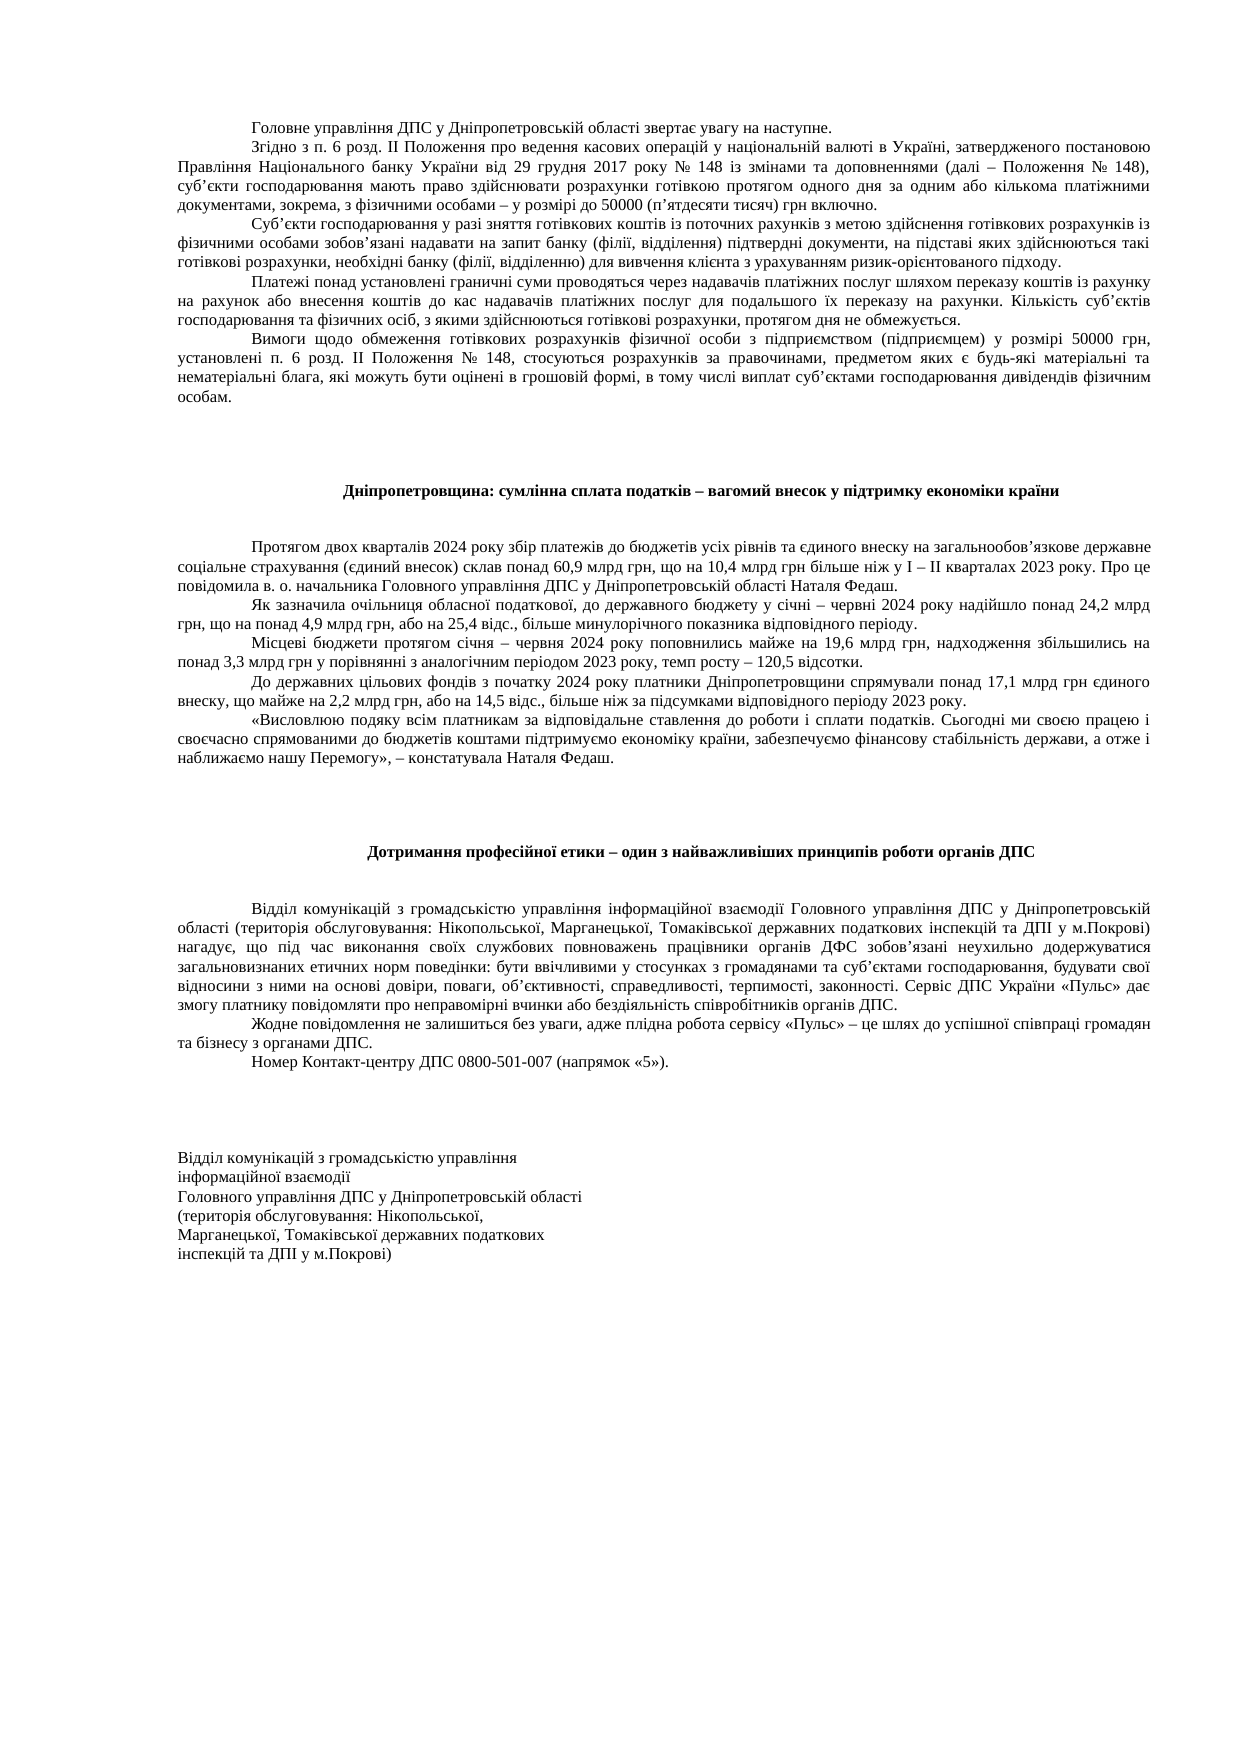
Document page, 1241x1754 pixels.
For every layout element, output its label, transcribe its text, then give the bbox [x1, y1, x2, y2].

text Жодне повідомлення не залишиться без уваги, адже плідна робота сервісу «Пульс» – це шлях до успішної співпраці громадян та бізнесу з органами ДПС. [177, 1014, 1152, 1052]
text Протягом двох кварталів 2024 року збір платежів до бюджетів усіх рівнів та єдиного внеску на загальнообов’язкове державне соціальне страхування (єдиний внесок) склав понад 60,9 млрд грн, що на 10,4 млрд грн більше ніж у І – ІІ кварталах 2023 року. Про це повідомила в. о. начальника Головного управління ДПС у Дніпропетровській області Наталя Федаш. [177, 537, 1152, 595]
text Платежі понад установлені граничні суми проводяться через надавачів платіжних послуг шляхом переказу коштів із рахунку на рахунок або внесення коштів до кас надавачів платіжних послуг для подальшого їх переказу на рахунки. Кількість суб’єктів господарювання та фізичних осіб, з якими здійснюються готівкові розрахунки, протягом дня не обмежується. [177, 271, 1152, 329]
text Вимоги щодо обмеження готівкових розрахунків фізичної особи з підприємством (підприємцем) у розмірі 50000 грн, установлені п. 6 розд. ІІ Положення № 148, стосуються розрахунків за правочинами, предметом яких є будь-які матеріальні та нематеріальні блага, які можуть бути оцінені в грошовій формі, в тому числі виплат суб’єктами господарювання дивідендів фізичним особам. [177, 329, 1152, 406]
text Дотримання професійної етики – один з найважливіших принципів роботи органів ДПС [177, 842, 1152, 861]
text Головне управління ДПС у Дніпропетровській області звертає увагу на наступне. [177, 118, 1152, 137]
text Номер Контакт-центру ДПС 0800-501-007 (напрямок «5»). [177, 1052, 1152, 1071]
text До державних цільових фондів з початку 2024 року платники Дніпропетровщини спрямували понад 17,1 млрд грн єдиного внеску, що майже на 2,2 млрд грн, або на 14,5 відс., більше ніж за підсумками відповідного періоду 2023 року. [177, 671, 1152, 710]
text Місцеві бюджети протягом січня – червня 2024 року поповнились майже на 19,6 млрд грн, надходження збільшились на понад 3,3 млрд грн у порівнянні з аналогічним періодом 2023 року, темп росту – 120,5 відсотки. [177, 633, 1152, 671]
text Як зазначила очільниця обласної податкової, до державного бюджету у січні – червні 2024 року надійшло понад 24,2 млрд грн, що на понад 4,9 млрд грн, або на 25,4 відс., більше минулорічного показника відповідного періоду. [177, 595, 1152, 633]
text «Висловлюю подяку всім платникам за відповідальне ставлення до роботи і сплати податків. Сьогодні ми своєю працею і своєчасно спрямованими до бюджетів коштами підтримуємо економіку країни, забезпечуємо фінансову стабільність держави, а отже і наближаємо нашу Перемогу», – констатувала Наталя Федаш. [177, 710, 1152, 767]
text Згідно з п. 6 розд. ІІ Положення про ведення касових операцій у національній валюті в Україні, затвердженого постановою Правління Національного банку України від 29 грудня 2017 року № 148 із змінами та доповненнями (далі – Положення № 148), суб’єкти господарювання мають право здійснювати розрахунки готівкою протягом одного дня за одним або кількома платіжними документами, зокрема, з фізичними особами – у розмірі до 50000 (п’ятдесяти тисяч) грн включно. [177, 137, 1152, 214]
table_header Відділ комунікацій з громадськістю управління інформаційної взаємодії Головного управління ДПС у Дніпропетровській області (територія обслуговування: Нікопольської, Марганецької, Томаківської державних податкових інспекцій та ДПІ у м.Покрові) [166, 1148, 598, 1316]
text Відділ комунікацій з громадськістю управління інформаційної взаємодії Головного управління ДПС у Дніпропетровській області (територія обслуговування: Нікопольської, Марганецької, Томаківської державних податкових інспекцій та ДПІ у м.Покрові) нагадує, що під час виконання своїх службових повноважень працівники органів ДФС зобов’язані неухильно додержуватися загальновизнаних етичних норм поведінки: бути ввічливими у стосунках з громадянами та суб’єктами господарювання, будувати свої відносини з ними на основі довіри, поваги, об’єктивності, справедливості, терпимості, законності. Сервіс ДПС України «Пульс» дає змогу платнику повідомляти про неправомірні вчинки або бездіяльність співробітників органів ДПС. [177, 899, 1152, 1014]
text Суб’єкти господарювання у разі зняття готівкових коштів із поточних рахунків з метою здійснення готівкових розрахунків із фізичними особами зобов’язані надавати на запит банку (філії, відділення) підтвердні документи, на підставі яких здійснюються такі готівкові розрахунки, необхідні банку (філії, відділенню) для вивчення клієнта з урахуванням ризик-орієнтованого підходу. [177, 214, 1152, 271]
text Дніпропетровщина: сумлінна сплата податків – вагомий внесок у підтримку економіки країни [177, 481, 1152, 500]
